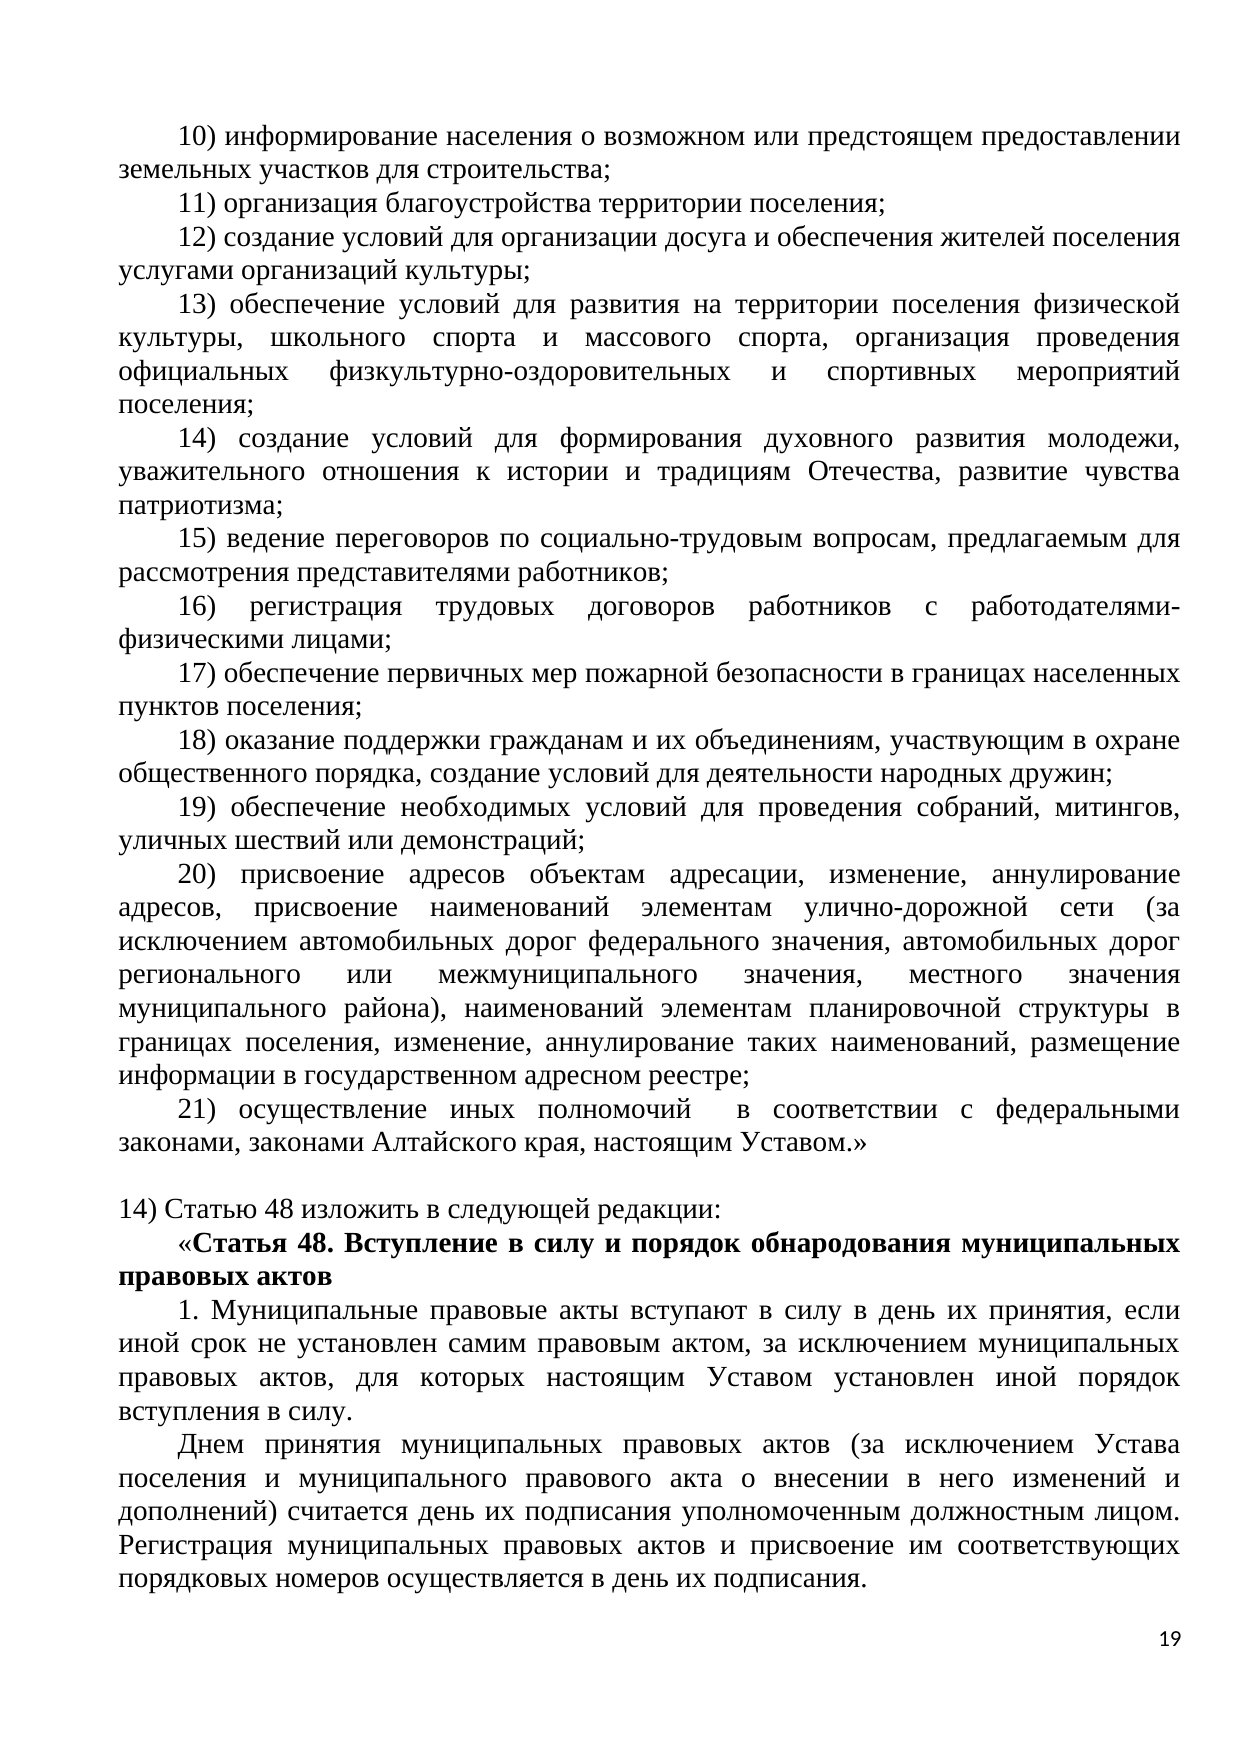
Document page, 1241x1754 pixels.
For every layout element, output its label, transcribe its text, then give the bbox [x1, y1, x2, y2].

text 21) осуществление иных полномочий в соответствии с федеральными законами, законами Алтайского края, настоящим Уставом.» [118, 1091, 1181, 1158]
text 11) организация благоустройства территории поселения; [118, 185, 1181, 219]
text 1. Муниципальные правовые акты вступают в силу в день их принятия, если иной срок не установлен самим правовым актом, за исключением муниципальных правовых актов, для которых настоящим Уставом установлен иной порядок вступления в силу. [118, 1292, 1181, 1426]
text 14) создание условий для формирования духовного развития молодежи, уважительного отношения к истории и традициям Отечества, развитие чувства патриотизма; [118, 420, 1181, 521]
text Днем принятия муниципальных правовых актов (за исключением Устава поселения и муниципального правового акта о внесении в него изменений и дополнений) считается день их подписания уполномоченным должностным лицом. Регистрация муниципальных правовых актов и присвоение им соответствующих порядковых номеров осуществляется в день их подписания. [118, 1426, 1181, 1594]
text 14) Статью 48 изложить в следующей редакции: [118, 1191, 1181, 1225]
text «Статья 48. Вступление в силу и порядок обнародования муниципальных правовых актов [118, 1225, 1181, 1292]
text 15) ведение переговоров по социально-трудовым вопросам, предлагаемым для рассмотрения представителями работников; [118, 521, 1181, 588]
text 16) регистрация трудовых договоров работников с работодателями-физическими лицами; [118, 588, 1181, 655]
text 12) создание условий для организации досуга и обеспечения жителей поселения услугами организаций культуры; [118, 219, 1181, 286]
text 20) присвоение адресов объектам адресации, изменение, аннулирование адресов, присвоение наименований элементам улично-дорожной сети (за исключением автомобильных дорог федерального значения, автомобильных дорог регионального или межмуниципального значения, местного значения муниципального района), наименований элементам планировочной структуры в границах поселения, изменение, аннулирование таких наименований, размещение информации в государственном адресном реестре; [118, 856, 1181, 1091]
text 17) обеспечение первичных мер пожарной безопасности в границах населенных пунктов поселения; [118, 655, 1181, 722]
text 18) оказание поддержки гражданам и их объединениям, участвующим в охране общественного порядка, создание условий для деятельности народных дружин; [118, 722, 1181, 789]
text 19) обеспечение необходимых условий для проведения собраний, митингов, уличных шествий или демонстраций; [118, 789, 1181, 856]
text 13) обеспечение условий для развития на территории поселения физической культуры, школьного спорта и массового спорта, организация проведения официальных физкультурно-оздоровительных и спортивных мероприятий поселения; [118, 286, 1181, 420]
text 10) информирование населения о возможном или предстоящем предоставлении земельных участков для строительства; [118, 118, 1181, 185]
